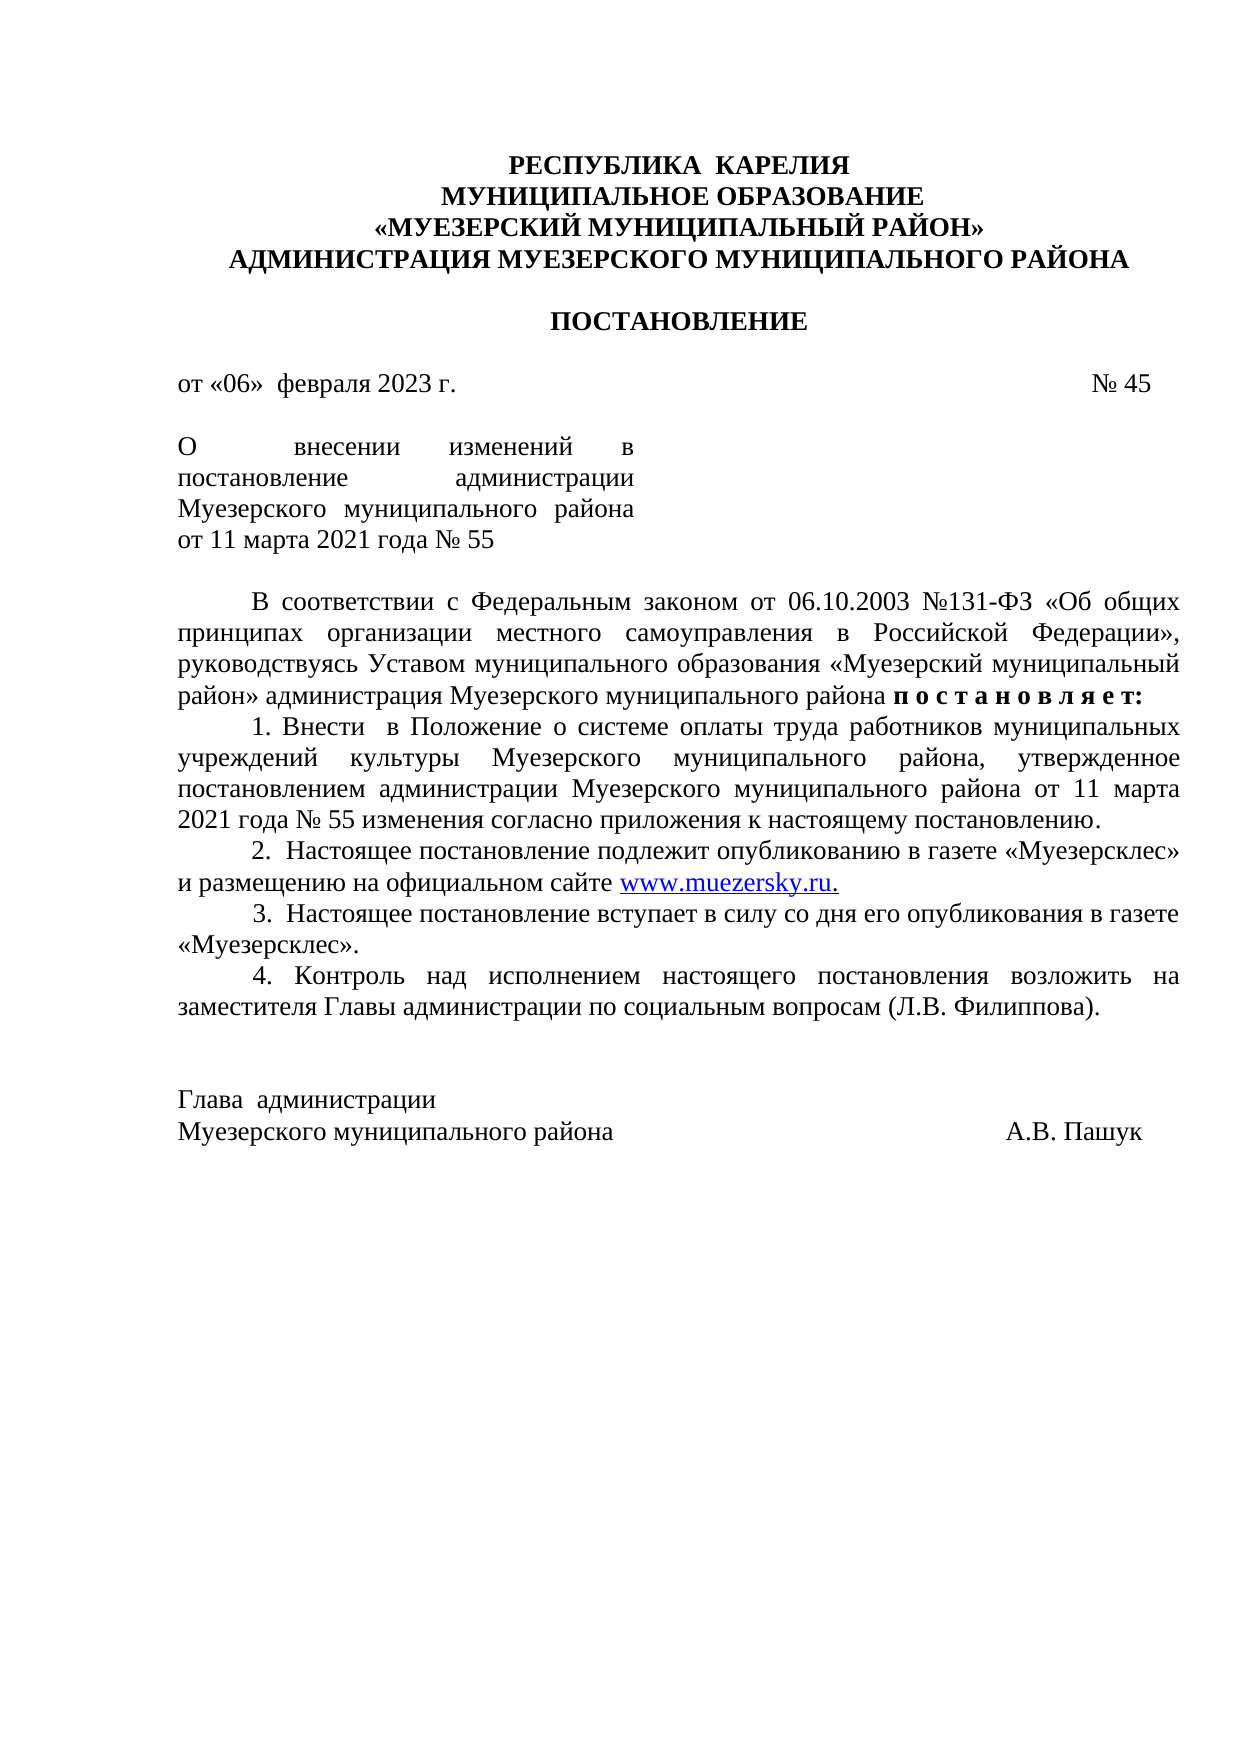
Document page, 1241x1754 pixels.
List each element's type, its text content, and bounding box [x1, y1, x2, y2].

text ПОСТАНОВЛЕНИЕ [177, 305, 1181, 336]
text В соответствии с Федеральным законом от 06.10.2003 №131-ФЗ «Об общих принципах организации местного самоуправления в Российской Федерации», руководствуясь Уставом муниципального образования «Муезерский муниципальный район» администрация Муезерского муниципального района п о с т а н о в л я е т: [177, 585, 1181, 710]
text 4. Контроль над исполнением настоящего постановления возложить на заместителя Главы администрации по социальным вопросам (Л.В. Филиппова). [177, 959, 1181, 1021]
text 2. Настоящее постановление подлежит опубликованию в газете «Муезерсклес» и размещению на официальном сайте www.muezersky.ru. [177, 834, 1181, 897]
text О внесении изменений в постановление администрации Муезерского муниципального района от 11 марта 2021 года № 55 [177, 429, 635, 554]
text АДМИНИСТРАЦИЯ МУЕЗЕРСКОГО МУНИЦИПАЛЬНОГО РАЙОНА [177, 243, 1181, 274]
text от «06» февраля 2023 г. № 45 [177, 367, 1181, 398]
text 3. Настоящее постановление вступает в силу со дня его опубликования в газете «Муезерсклес». [177, 897, 1181, 959]
text Муезерского муниципального района А.В. Пашук [177, 1115, 1181, 1146]
text РЕСПУБЛИКА КАРЕЛИЯ [177, 149, 1181, 180]
text 1. Внести в Положение о системе оплаты труда работников муниципальных учреждений культуры Муезерского муниципального района, утвержденное постановлением администрации Муезерского муниципального района от 11 марта 2021 года № 55 изменения согласно приложения к настоящему постановлению. [177, 710, 1181, 834]
text МУНИЦИПАЛЬНОЕ ОБРАЗОВАНИЕ [177, 180, 1181, 212]
text Глава администрации [177, 1084, 1181, 1115]
text «МУЕЗЕРСКИЙ МУНИЦИПАЛЬНЫЙ РАЙОН» [177, 212, 1181, 243]
